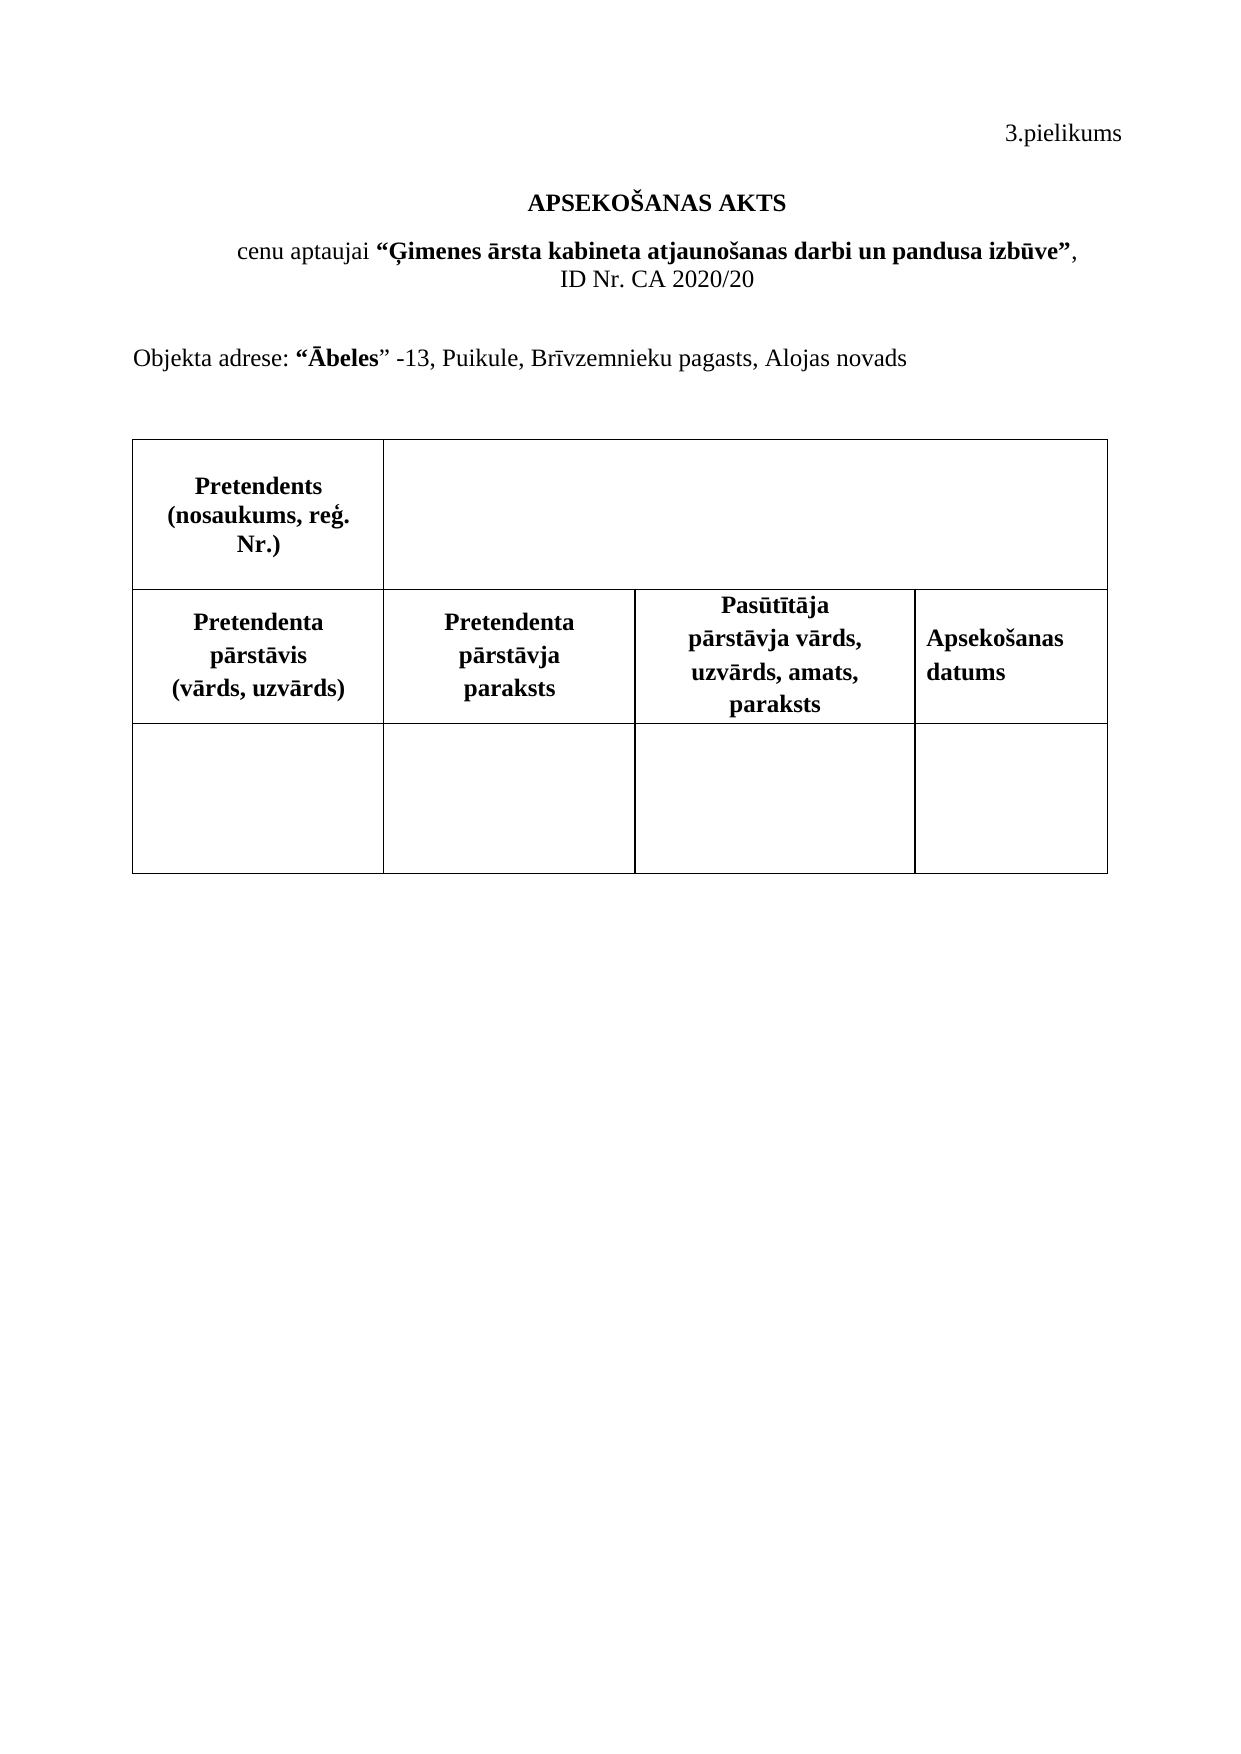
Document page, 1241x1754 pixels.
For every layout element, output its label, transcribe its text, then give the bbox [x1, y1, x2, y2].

text ID Nr. CA 2020/20 [192, 264, 1122, 293]
text APSEKOŠANAS AKTS [192, 188, 1122, 217]
text 3.pielikums [192, 118, 1122, 147]
table_cell Pretendenta pārstāvja paraksts [384, 590, 634, 723]
table_cell [636, 724, 914, 873]
text cenu aptaujai “Ģimenes ārsta kabineta atjaunošanas darbi un pandusa izbūve”, [192, 236, 1122, 264]
table_cell [916, 724, 1107, 873]
table_cell Apsekošanas datums [916, 590, 1107, 723]
table_cell Pretendenta pārstāvis (vārds, uzvārds) [133, 590, 383, 723]
table_cell [133, 724, 383, 873]
table_header Pretendents (nosaukums, reģ. Nr.) [133, 440, 383, 589]
table_cell Pasūtītāja pārstāvja vārds, uzvārds, amats, paraksts [636, 590, 914, 723]
table_header [384, 440, 1107, 589]
table_cell [384, 724, 634, 873]
text Objekta adrese: “Ābeles” -13, Puikule, Brīvzemnieku pagasts, Alojas novads [133, 343, 1122, 372]
